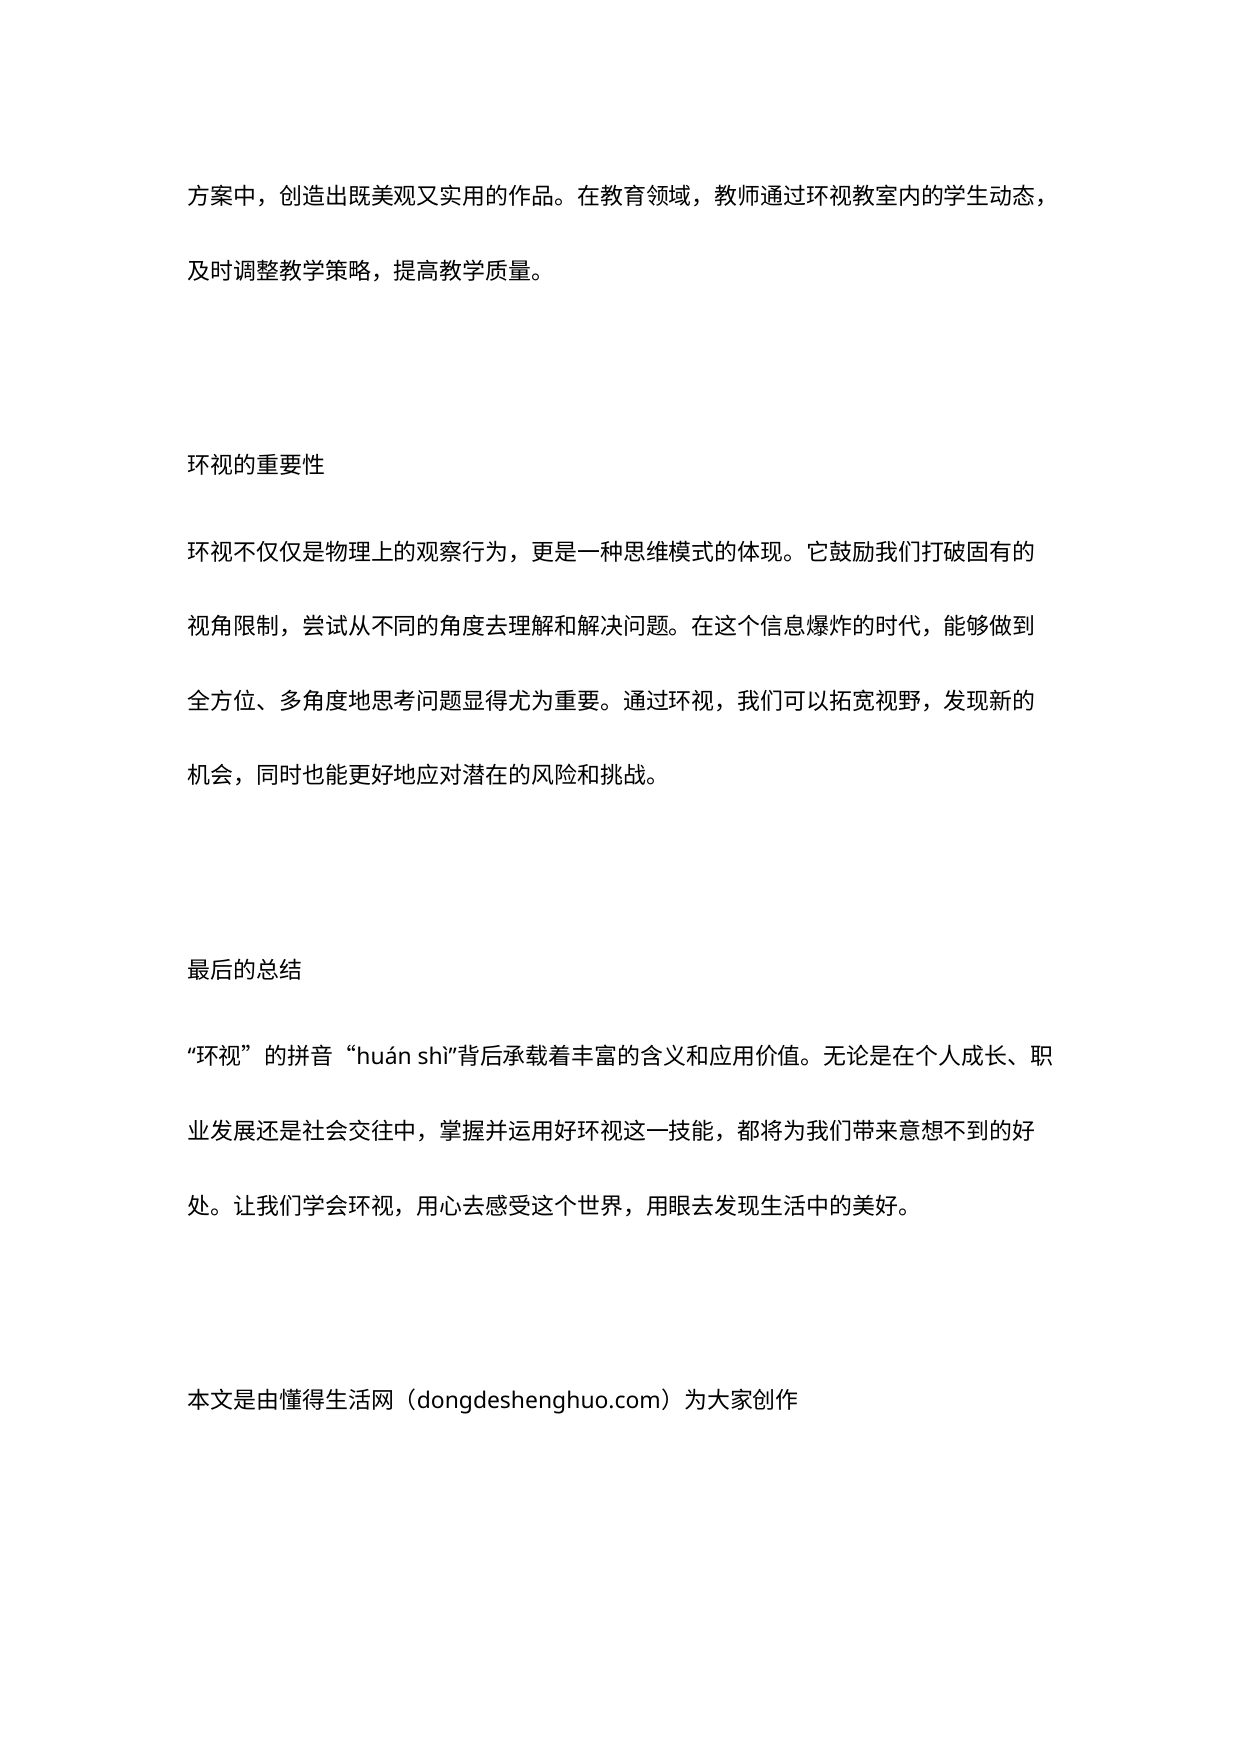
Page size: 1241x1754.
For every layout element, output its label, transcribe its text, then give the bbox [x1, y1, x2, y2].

text 环视的重要性 [187, 431, 1053, 496]
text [187, 162, 1053, 302]
text “环视”的拼音“huán shì”背后承载着丰富的含义和应用价值。无论是在个人成长、职业发展还是社会交往中，掌握并运用好环视这一技能，都将为我们带来意想不到的好处。让我们学会环视，用心去感受这个世界，用眼去发现生活中的美好。 [187, 1022, 1053, 1237]
text 本文是由懂得生活网（dongdeshenghuo.com）为大家创作 [187, 1366, 1053, 1431]
text 最后的总结 [187, 936, 1053, 1001]
text 环视不仅仅是物理上的观察行为，更是一种思维模式的体现。它鼓励我们打破固有的视角限制，尝试从不同的角度去理解和解决问题。在这个信息爆炸的时代，能够做到全方位、多角度地思考问题显得尤为重要。通过环视，我们可以拓宽视野，发现新的机会，同时也能更好地应对潜在的风险和挑战。 [187, 517, 1053, 807]
